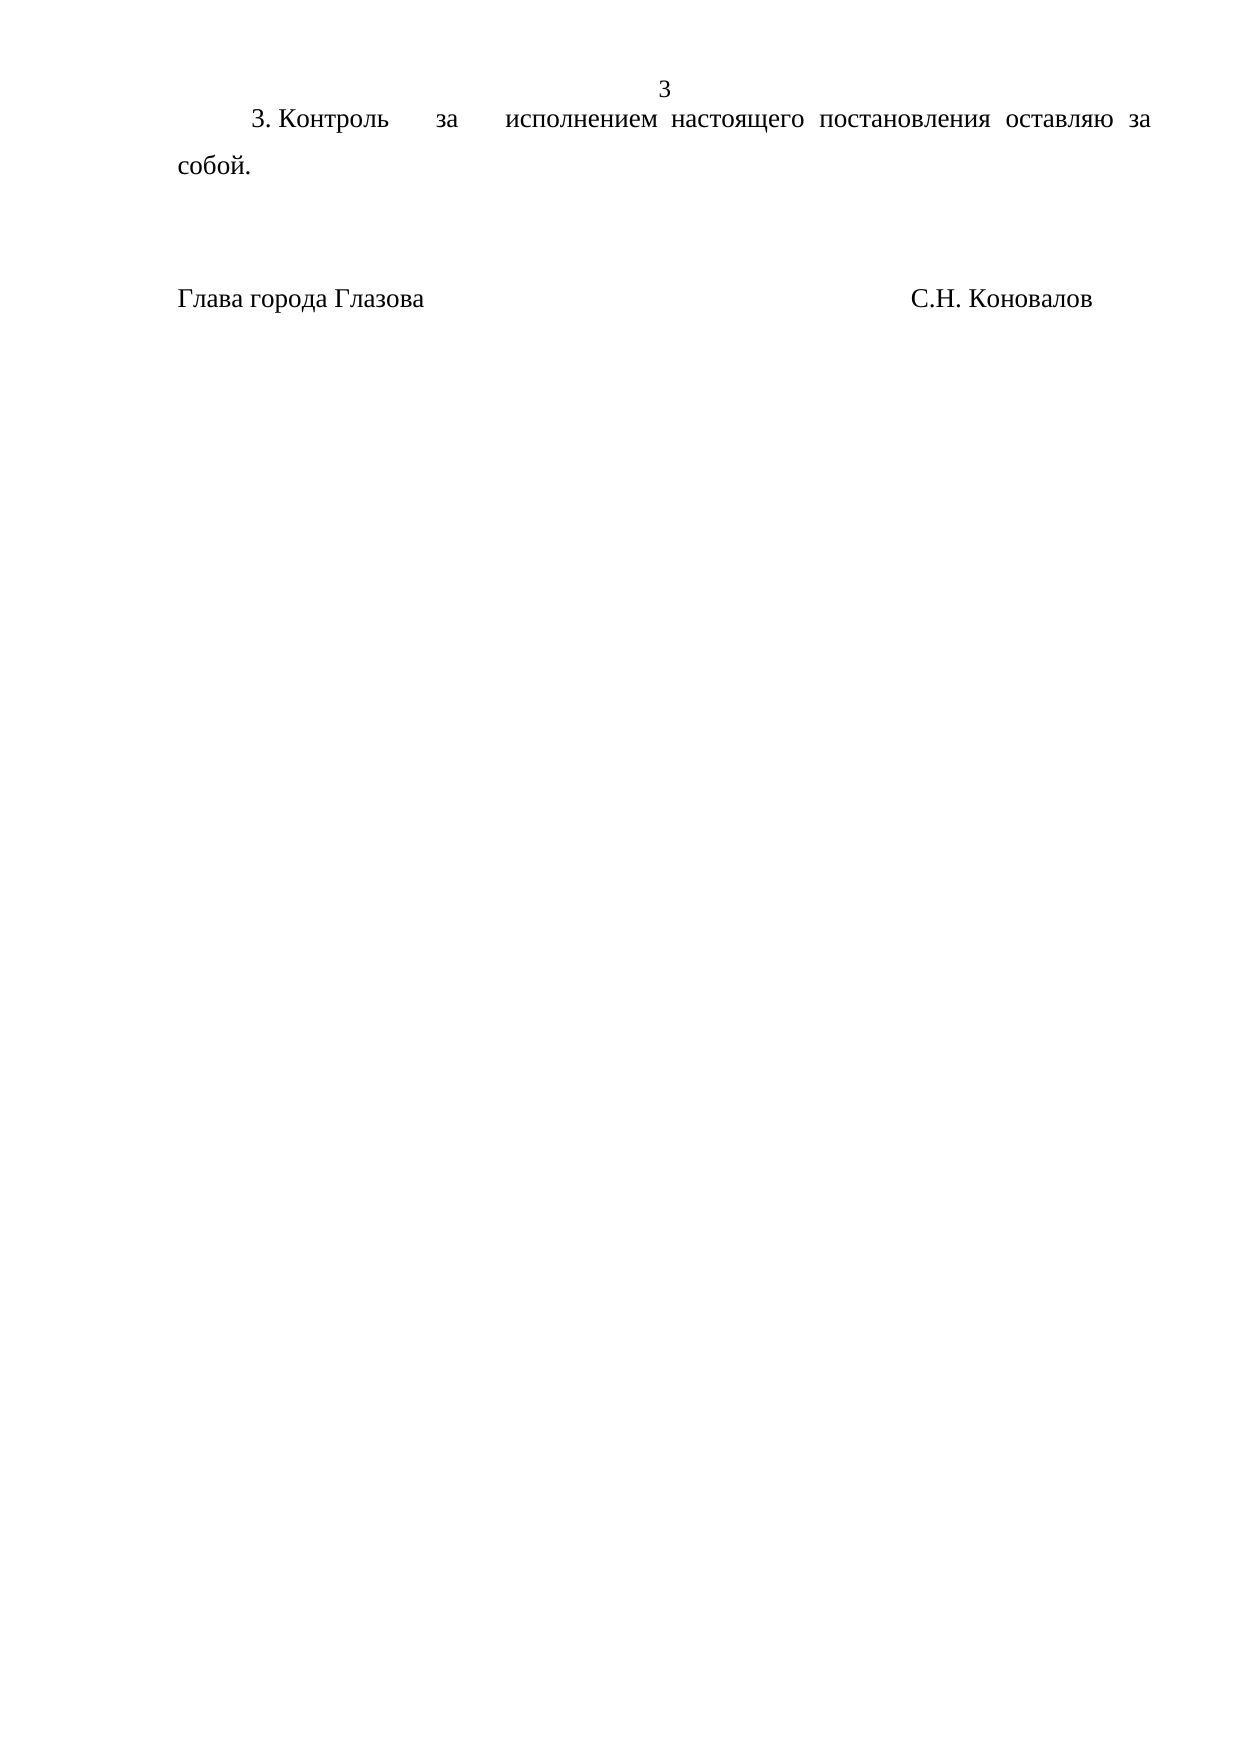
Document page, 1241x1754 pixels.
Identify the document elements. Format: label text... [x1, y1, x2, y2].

table_header Глава города Глазова [166, 282, 662, 313]
list Контроль за исполнением настоящего постановления оставляю за собой. [177, 103, 1152, 180]
table_header С.Н. Коновалов [662, 282, 1163, 313]
